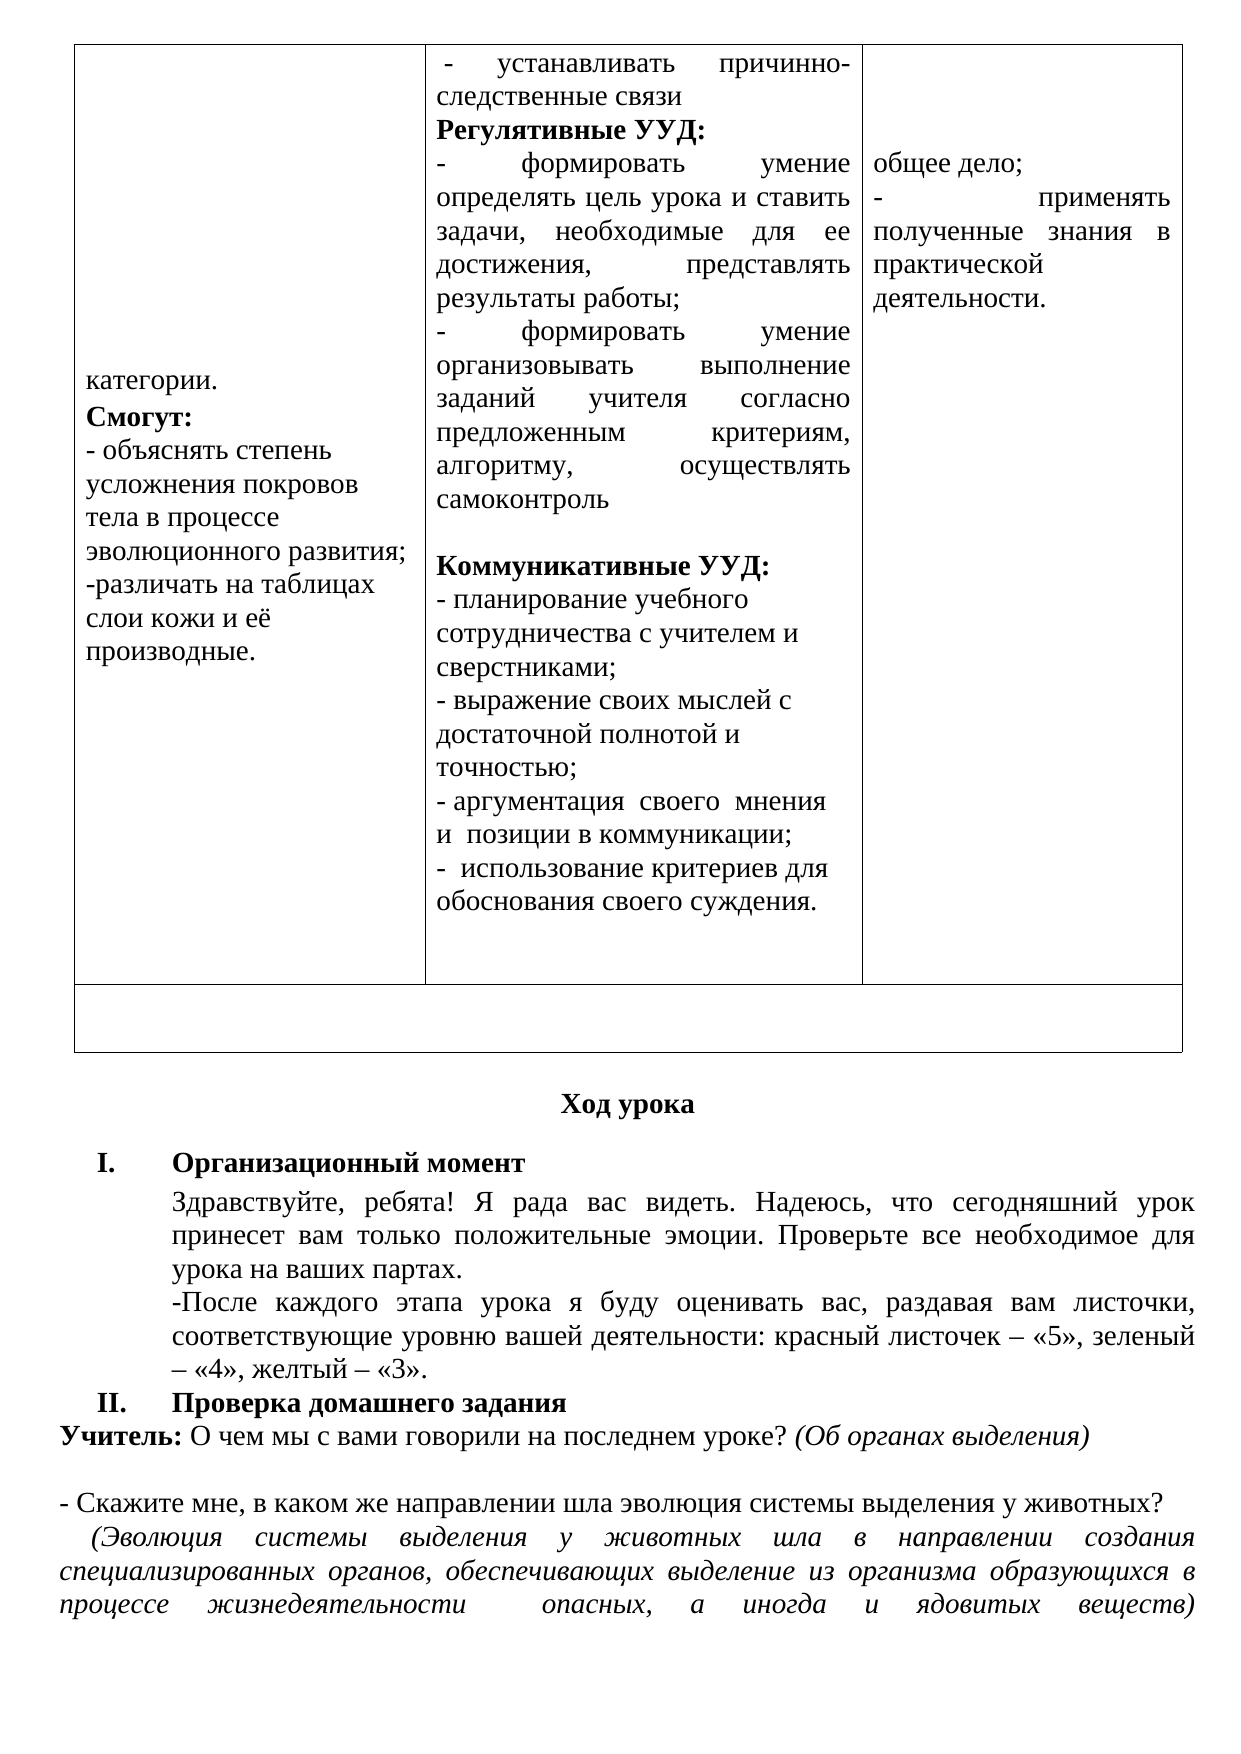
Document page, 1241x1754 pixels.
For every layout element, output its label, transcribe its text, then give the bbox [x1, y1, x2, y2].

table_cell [426, 45, 862, 984]
table_cell [75, 985, 1182, 1052]
text Учитель: О чем мы с вами говорили на последнем уроке? (Об органах выделения) [59, 1418, 1196, 1452]
text - Скажите мне, в каком же направлении шла эволюция системы выделения у животных? [59, 1486, 1196, 1519]
list Организационный момент [97, 1145, 1196, 1179]
list -После каждого этапа урока я буду оценивать вас, раздавая вам листочки, соответствующие уровню вашей деятельности: красный листочек – «5», зеленый – «4», желтый – «3». [172, 1284, 1196, 1385]
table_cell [863, 45, 1182, 984]
text (Эволюция системы выделения у животных шла в направлении создания специализированных органов, обеспечивающих выделение из организма образующихся в процессе жизнедеятельности опасных, а иногда и ядовитых веществ) [59, 1519, 1196, 1648]
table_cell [75, 45, 425, 984]
list Здравствуйте, ребята! Я рада вас видеть. Надеюсь, что сегодняшний урок принесет вам только положительные эмоции. Проверьте все необходимое для урока на ваших партах. [172, 1184, 1196, 1284]
list Проверка домашнего задания [97, 1385, 1196, 1418]
text Ход урока [59, 1086, 1196, 1119]
